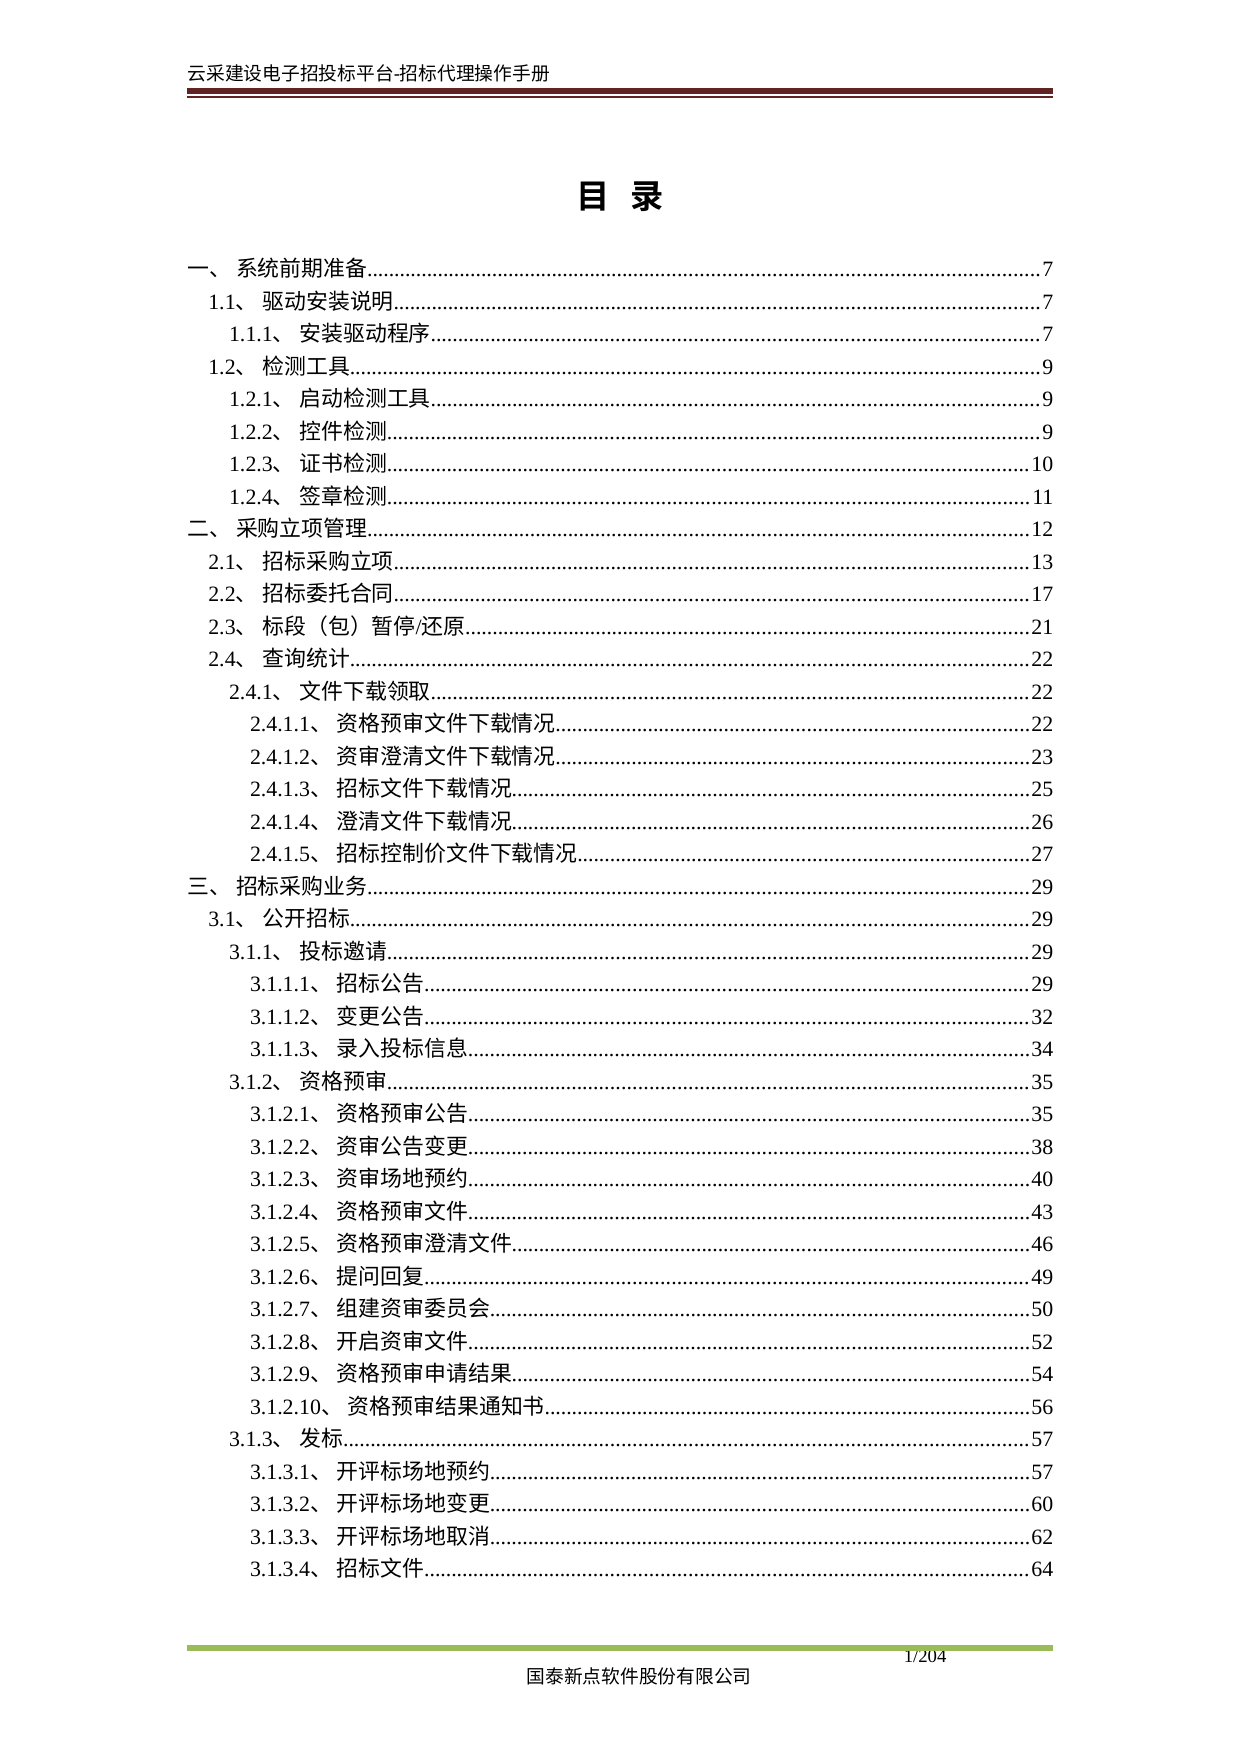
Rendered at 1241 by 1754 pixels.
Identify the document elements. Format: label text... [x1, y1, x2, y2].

text 3.1.3.3、 开评标场地取消 62 [187, 1518, 1053, 1551]
text 3.1.2.2、 资审公告变更 38 [187, 1128, 1053, 1161]
text 1.1.1、 安装驱动程序 7 [187, 316, 1053, 348]
text 3.1.1.3、 录入投标信息 34 [187, 1031, 1053, 1063]
text 3.1.2.1、 资格预审公告 35 [187, 1096, 1053, 1128]
text 3.1.2.7、 组建资审委员会 50 [187, 1291, 1053, 1323]
text 2.4.1.4、 澄清文件下载情况 26 [187, 803, 1053, 836]
text 1.2.2、 控件检测 9 [187, 413, 1053, 446]
text 3.1.1.2、 变更公告 32 [187, 998, 1053, 1031]
text 3.1.1、 投标邀请 29 [187, 933, 1053, 966]
text 1.2、 检测工具 9 [187, 348, 1053, 381]
text 二、 采购立项管理 12 [187, 511, 1053, 543]
text 1.2.3、 证书检测 10 [187, 446, 1053, 478]
text 目录 [187, 162, 1053, 227]
text 2.4.1.1、 资格预审文件下载情况 22 [187, 706, 1053, 738]
text 2.1、 招标采购立项 13 [187, 543, 1053, 576]
text 2.4.1、 文件下载领取 22 [187, 673, 1053, 706]
text 3.1.3.4、 招标文件 64 [187, 1551, 1053, 1583]
text 三、 招标采购业务 29 [187, 868, 1053, 901]
text 1.1、 驱动安装说明 7 [187, 283, 1053, 316]
text 2.4.1.5、 招标控制价文件下载情况 27 [187, 836, 1053, 868]
text 1.2.4、 签章检测 11 [187, 478, 1053, 511]
text 2.4.1.2、 资审澄清文件下载情况 23 [187, 738, 1053, 771]
text 一、 系统前期准备 7 [187, 251, 1053, 283]
text 1.2.1、 启动检测工具 9 [187, 381, 1053, 413]
text 3.1.2.5、 资格预审澄清文件 46 [187, 1226, 1053, 1258]
text 3.1.2.4、 资格预审文件 43 [187, 1193, 1053, 1226]
text 3.1.3、 发标 57 [187, 1421, 1053, 1453]
text 2.4、 查询统计 22 [187, 641, 1053, 673]
text 2.4.1.3、 招标文件下载情况 25 [187, 771, 1053, 803]
text 2.3、 标段（包）暂停/还原 21 [187, 608, 1053, 641]
text 3.1.1.1、 招标公告 29 [187, 966, 1053, 998]
text 2.2、 招标委托合同 17 [187, 576, 1053, 608]
text 3.1.2、 资格预审 35 [187, 1063, 1053, 1096]
text 3.1.2.9、 资格预审申请结果 54 [187, 1356, 1053, 1388]
text 3.1.3.1、 开评标场地预约 57 [187, 1453, 1053, 1486]
text 3.1.2.8、 开启资审文件 52 [187, 1323, 1053, 1356]
text 3.1、 公开招标 29 [187, 901, 1053, 933]
text 3.1.2.10、 资格预审结果通知书 56 [187, 1388, 1053, 1421]
text 3.1.3.2、 开评标场地变更 60 [187, 1486, 1053, 1518]
text 3.1.2.3、 资审场地预约 40 [187, 1161, 1053, 1193]
text 3.1.2.6、 提问回复 49 [187, 1258, 1053, 1291]
